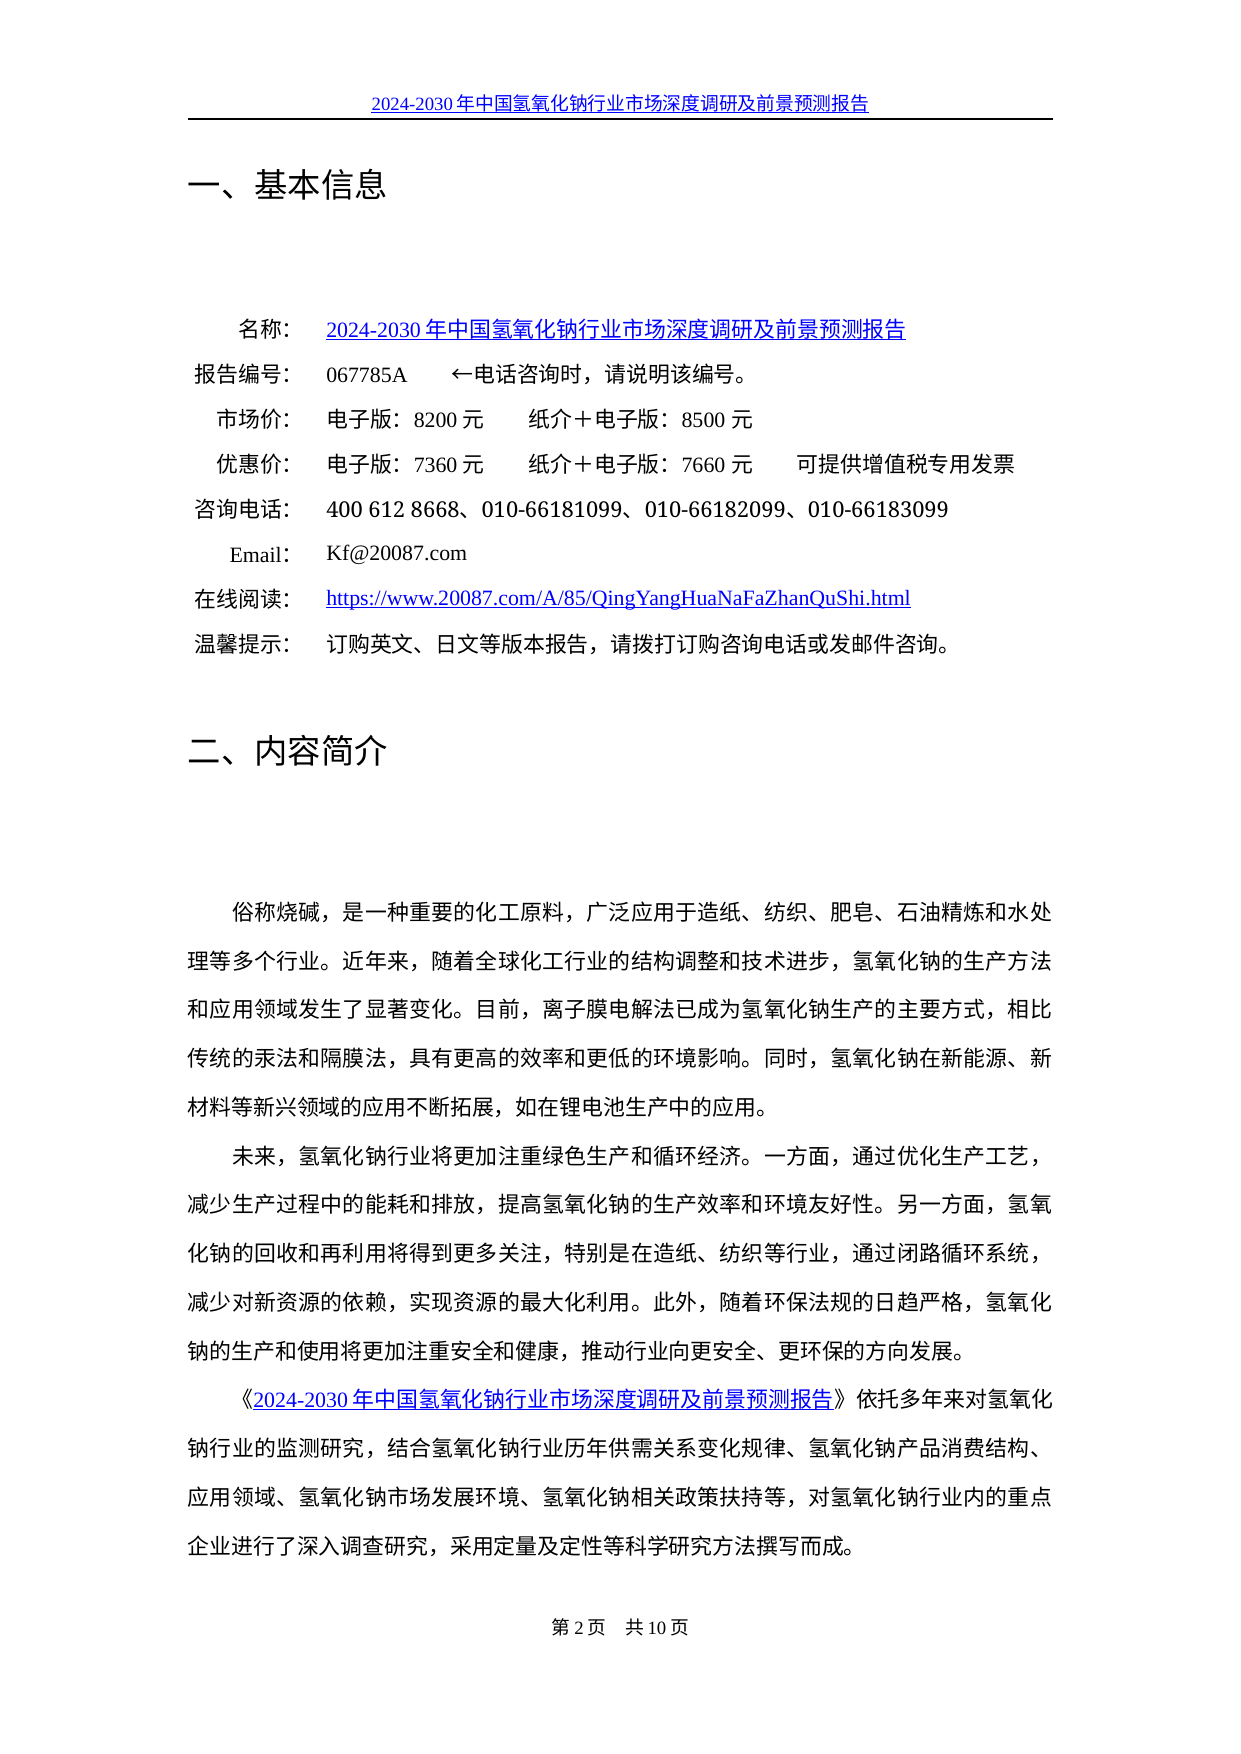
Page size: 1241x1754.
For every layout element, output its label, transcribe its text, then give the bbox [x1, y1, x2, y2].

table_cell 咨询电话： [167, 492, 315, 537]
title 二、内容简介 [187, 717, 1053, 782]
table_cell 067785A ←电话咨询时，请说明该编号。 [315, 357, 1073, 402]
table_header 2024-2030年中国氢氧化钠行业市场深度调研及前景预测报告 [315, 312, 1073, 357]
table_cell 温馨提示： [167, 627, 315, 672]
table_cell 在线阅读： [167, 582, 315, 627]
table_cell 电子版：8200 元 纸介＋电子版：8500 元 [315, 402, 1073, 447]
table_cell 市场价： [167, 402, 315, 447]
table_header 名称： [167, 312, 315, 357]
table_cell 订购英文、日文等版本报告，请拨打订购咨询电话或发邮件咨询。 [315, 627, 1073, 672]
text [187, 894, 1053, 1561]
table_cell 电子版：7360 元 纸介＋电子版：7660 元 可提供增值税专用发票 [315, 447, 1073, 492]
table_cell [315, 582, 1073, 627]
table_cell 优惠价： [167, 447, 315, 492]
table_cell 报告编号： [167, 357, 315, 402]
table_cell Kf@20087.com [315, 537, 1073, 582]
table_cell Email： [167, 537, 315, 582]
title 一、基本信息 [187, 150, 1053, 215]
table_cell 400 612 8668、010-66181099、010-66182099、010-66183099 [315, 492, 1073, 537]
